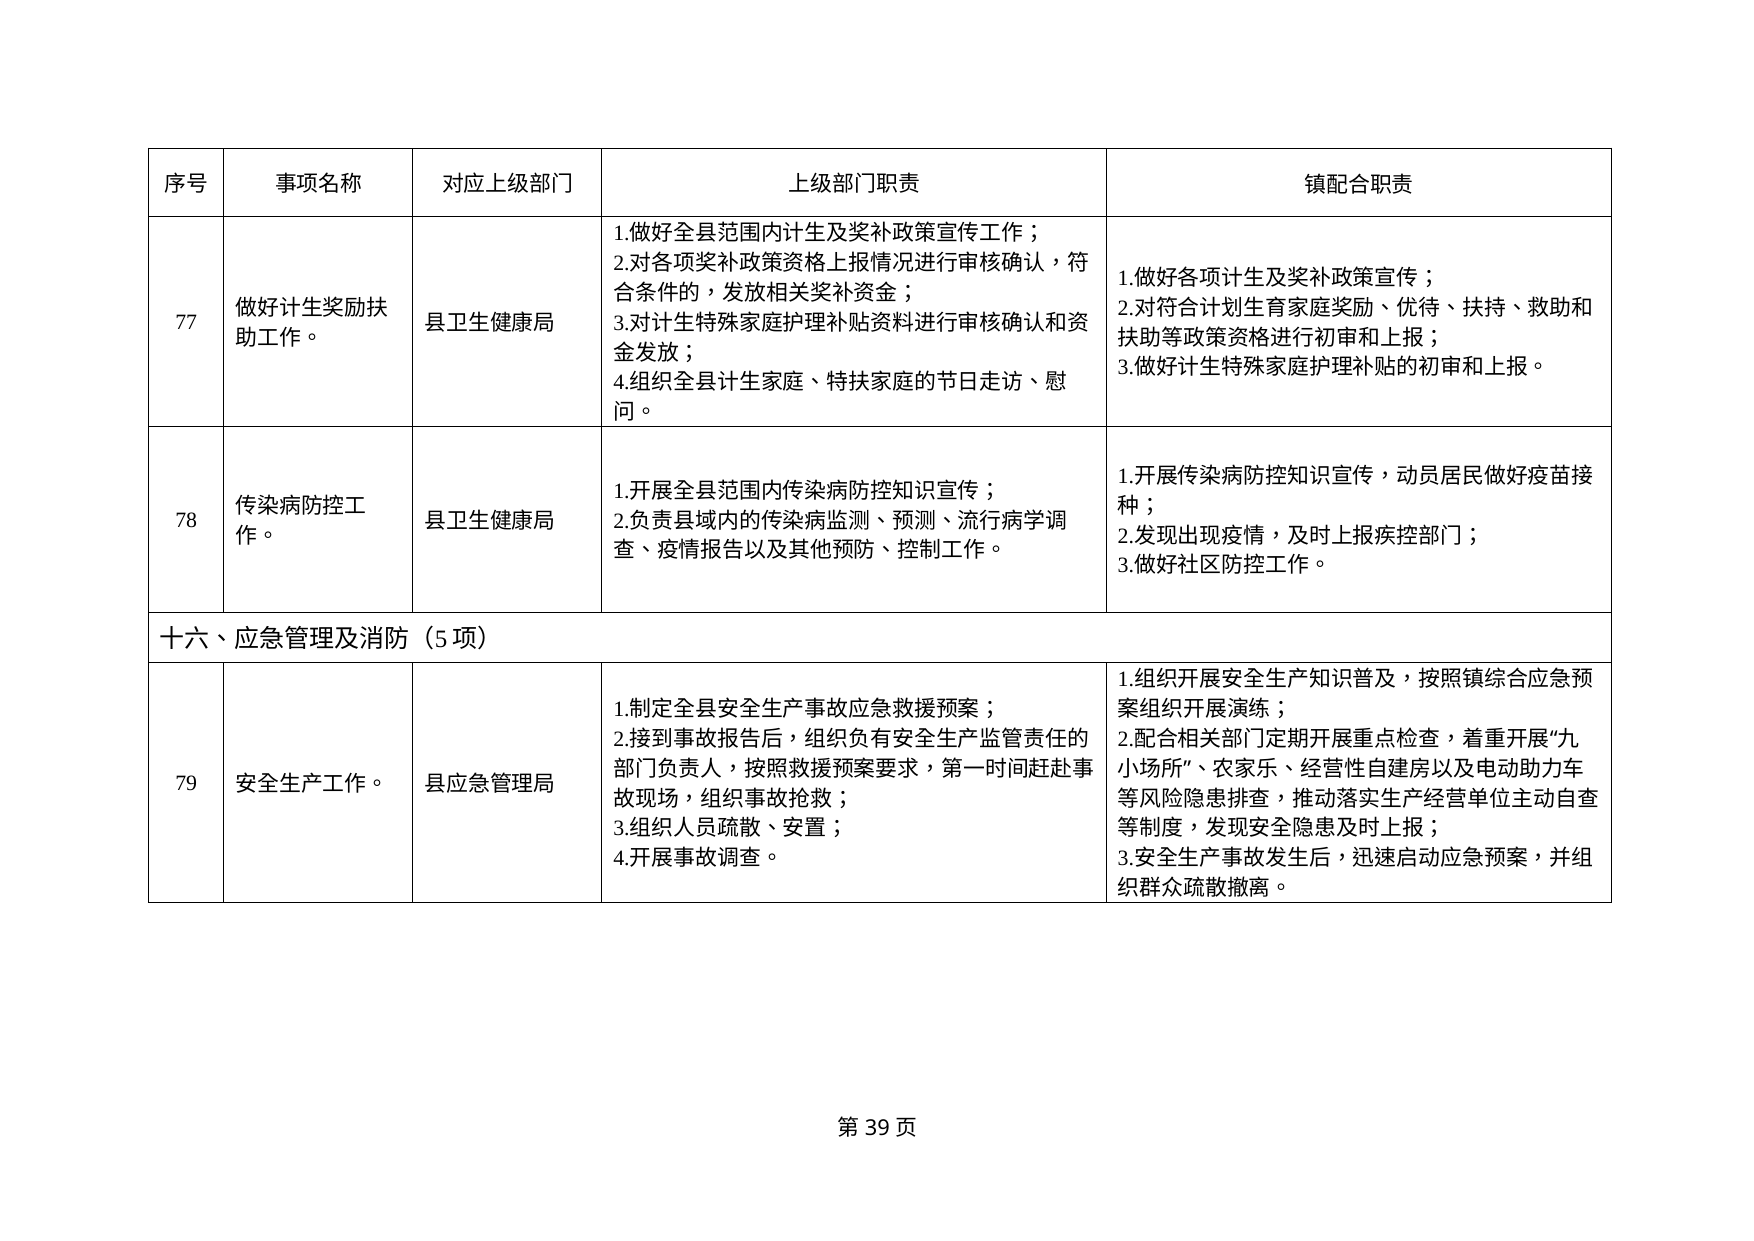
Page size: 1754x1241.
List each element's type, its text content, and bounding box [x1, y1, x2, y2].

table_header 镇配合职责 [1107, 149, 1611, 216]
table_header 事项名称 [224, 149, 412, 216]
table_cell 1.做好各项计生及奖补政策宣传； 2.对符合计划生育家庭奖励、优待、扶持、救助和扶助等政策资格进行初审和上报； 3.做好计生特殊家庭护理补贴的初审和上报。 [1107, 217, 1611, 426]
table_cell 79 [149, 663, 223, 902]
table_cell 十六、应急管理及消防（5项） [149, 613, 1611, 662]
table_cell 1.开展全县范围内传染病防控知识宣传； 2.负责县域内的传染病监测、预测、流行病学调查、疫情报告以及其他预防、控制工作。 [602, 427, 1106, 612]
table_cell 县卫生健康局 [413, 427, 601, 612]
table_cell 传染病防控工作。 [224, 427, 412, 612]
table_cell 1.制定全县安全生产事故应急救援预案； 2.接到事故报告后，组织负有安全生产监管责任的部门负责人，按照救援预案要求，第一时间赶赴事故现场，组织事故抢救； 3.组织人员疏散、安置； 4.开展事故调查。 [602, 663, 1106, 902]
table_cell 做好计生奖励扶助工作。 [224, 217, 412, 426]
table_cell 78 [149, 427, 223, 612]
table_header 序号 [149, 149, 223, 216]
table_cell 1.组织开展安全生产知识普及，按照镇综合应急预案组织开展演练； 2.配合相关部门定期开展重点检查，着重开展“九小场所”、农家乐、经营性自建房以及电动助力车等风险隐患排查，推动落实生产经营单位主动自查等制度，发现安全隐患及时上报； 3.安全生产事故发生后，迅速启动应急预案，并组织群众疏散撤离。 [1107, 663, 1611, 902]
table_cell 1.做好全县范围内计生及奖补政策宣传工作； 2.对各项奖补政策资格上报情况进行审核确认，符合条件的，发放相关奖补资金； 3.对计生特殊家庭护理补贴资料进行审核确认和资金发放； 4.组织全县计生家庭、特扶家庭的节日走访、慰问。 [602, 217, 1106, 426]
table_header 对应上级部门 [413, 149, 601, 216]
table_header 上级部门职责 [602, 149, 1106, 216]
table_cell 1.开展传染病防控知识宣传，动员居民做好疫苗接种； 2.发现出现疫情，及时上报疾控部门； 3.做好社区防控工作。 [1107, 427, 1611, 612]
table_cell 安全生产工作。 [224, 663, 412, 902]
table_cell 77 [149, 217, 223, 426]
table_cell 县卫生健康局 [413, 217, 601, 426]
table_cell 县应急管理局 [413, 663, 601, 902]
